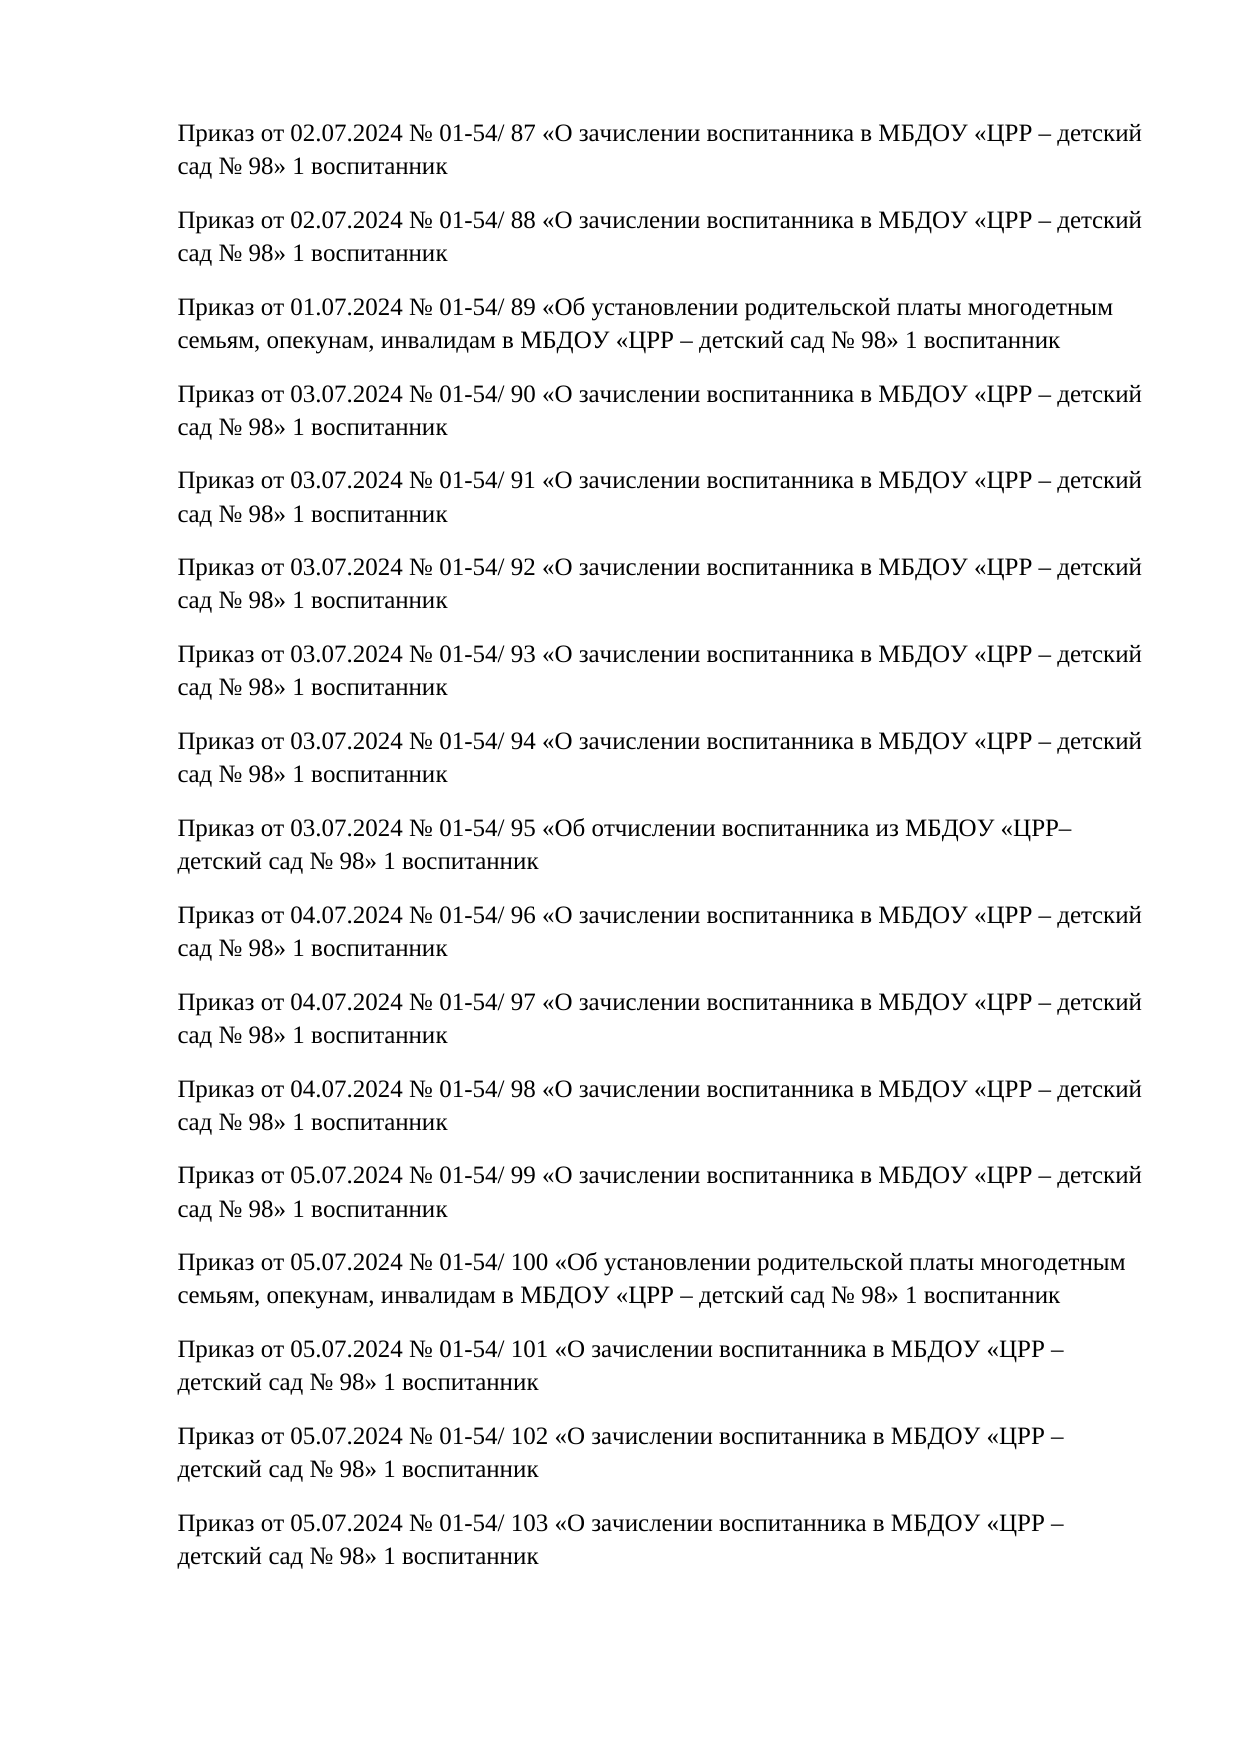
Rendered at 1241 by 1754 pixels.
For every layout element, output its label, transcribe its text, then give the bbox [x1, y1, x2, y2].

text Приказ от 04.07.2024 № 01-54/ 97 «О зачислении воспитанника в МБДОУ «ЦРР – детский сад № 98» 1 воспитанник [177, 987, 1152, 1049]
text Приказ от 05.07.2024 № 01-54/ 103 «О зачислении воспитанника в МБДОУ «ЦРР – детский сад № 98» 1 воспитанник [177, 1508, 1152, 1570]
text Приказ от 02.07.2024 № 01-54/ 88 «О зачислении воспитанника в МБДОУ «ЦРР – детский сад № 98» 1 воспитанник [177, 205, 1152, 267]
text Приказ от 05.07.2024 № 01-54/ 100 «Об установлении родительской платы многодетным семьям, опекунам, инвалидам в МБДОУ «ЦРР – детский сад № 98» 1 воспитанник [177, 1247, 1152, 1309]
text Приказ от 03.07.2024 № 01-54/ 94 «О зачислении воспитанника в МБДОУ «ЦРР – детский сад № 98» 1 воспитанник [177, 726, 1152, 788]
text Приказ от 04.07.2024 № 01-54/ 96 «О зачислении воспитанника в МБДОУ «ЦРР – детский сад № 98» 1 воспитанник [177, 900, 1152, 962]
text Приказ от 05.07.2024 № 01-54/ 102 «О зачислении воспитанника в МБДОУ «ЦРР – детский сад № 98» 1 воспитанник [177, 1421, 1152, 1483]
text Приказ от 03.07.2024 № 01-54/ 92 «О зачислении воспитанника в МБДОУ «ЦРР – детский сад № 98» 1 воспитанник [177, 552, 1152, 614]
text Приказ от 01.07.2024 № 01-54/ 89 «Об установлении родительской платы многодетным семьям, опекунам, инвалидам в МБДОУ «ЦРР – детский сад № 98» 1 воспитанник [177, 292, 1152, 354]
text Приказ от 02.07.2024 № 01-54/ 87 «О зачислении воспитанника в МБДОУ «ЦРР – детский сад № 98» 1 воспитанник [177, 118, 1152, 180]
text Приказ от 03.07.2024 № 01-54/ 95 «Об отчислении воспитанника из МБДОУ «ЦРР–детский сад № 98» 1 воспитанник [177, 813, 1152, 875]
text Приказ от 04.07.2024 № 01-54/ 98 «О зачислении воспитанника в МБДОУ «ЦРР – детский сад № 98» 1 воспитанник [177, 1074, 1152, 1136]
text Приказ от 05.07.2024 № 01-54/ 101 «О зачислении воспитанника в МБДОУ «ЦРР – детский сад № 98» 1 воспитанник [177, 1334, 1152, 1396]
text Приказ от 03.07.2024 № 01-54/ 90 «О зачислении воспитанника в МБДОУ «ЦРР – детский сад № 98» 1 воспитанник [177, 379, 1152, 441]
text Приказ от 03.07.2024 № 01-54/ 91 «О зачислении воспитанника в МБДОУ «ЦРР – детский сад № 98» 1 воспитанник [177, 466, 1152, 527]
text Приказ от 05.07.2024 № 01-54/ 99 «О зачислении воспитанника в МБДОУ «ЦРР – детский сад № 98» 1 воспитанник [177, 1161, 1152, 1222]
text Приказ от 03.07.2024 № 01-54/ 93 «О зачислении воспитанника в МБДОУ «ЦРР – детский сад № 98» 1 воспитанник [177, 639, 1152, 701]
